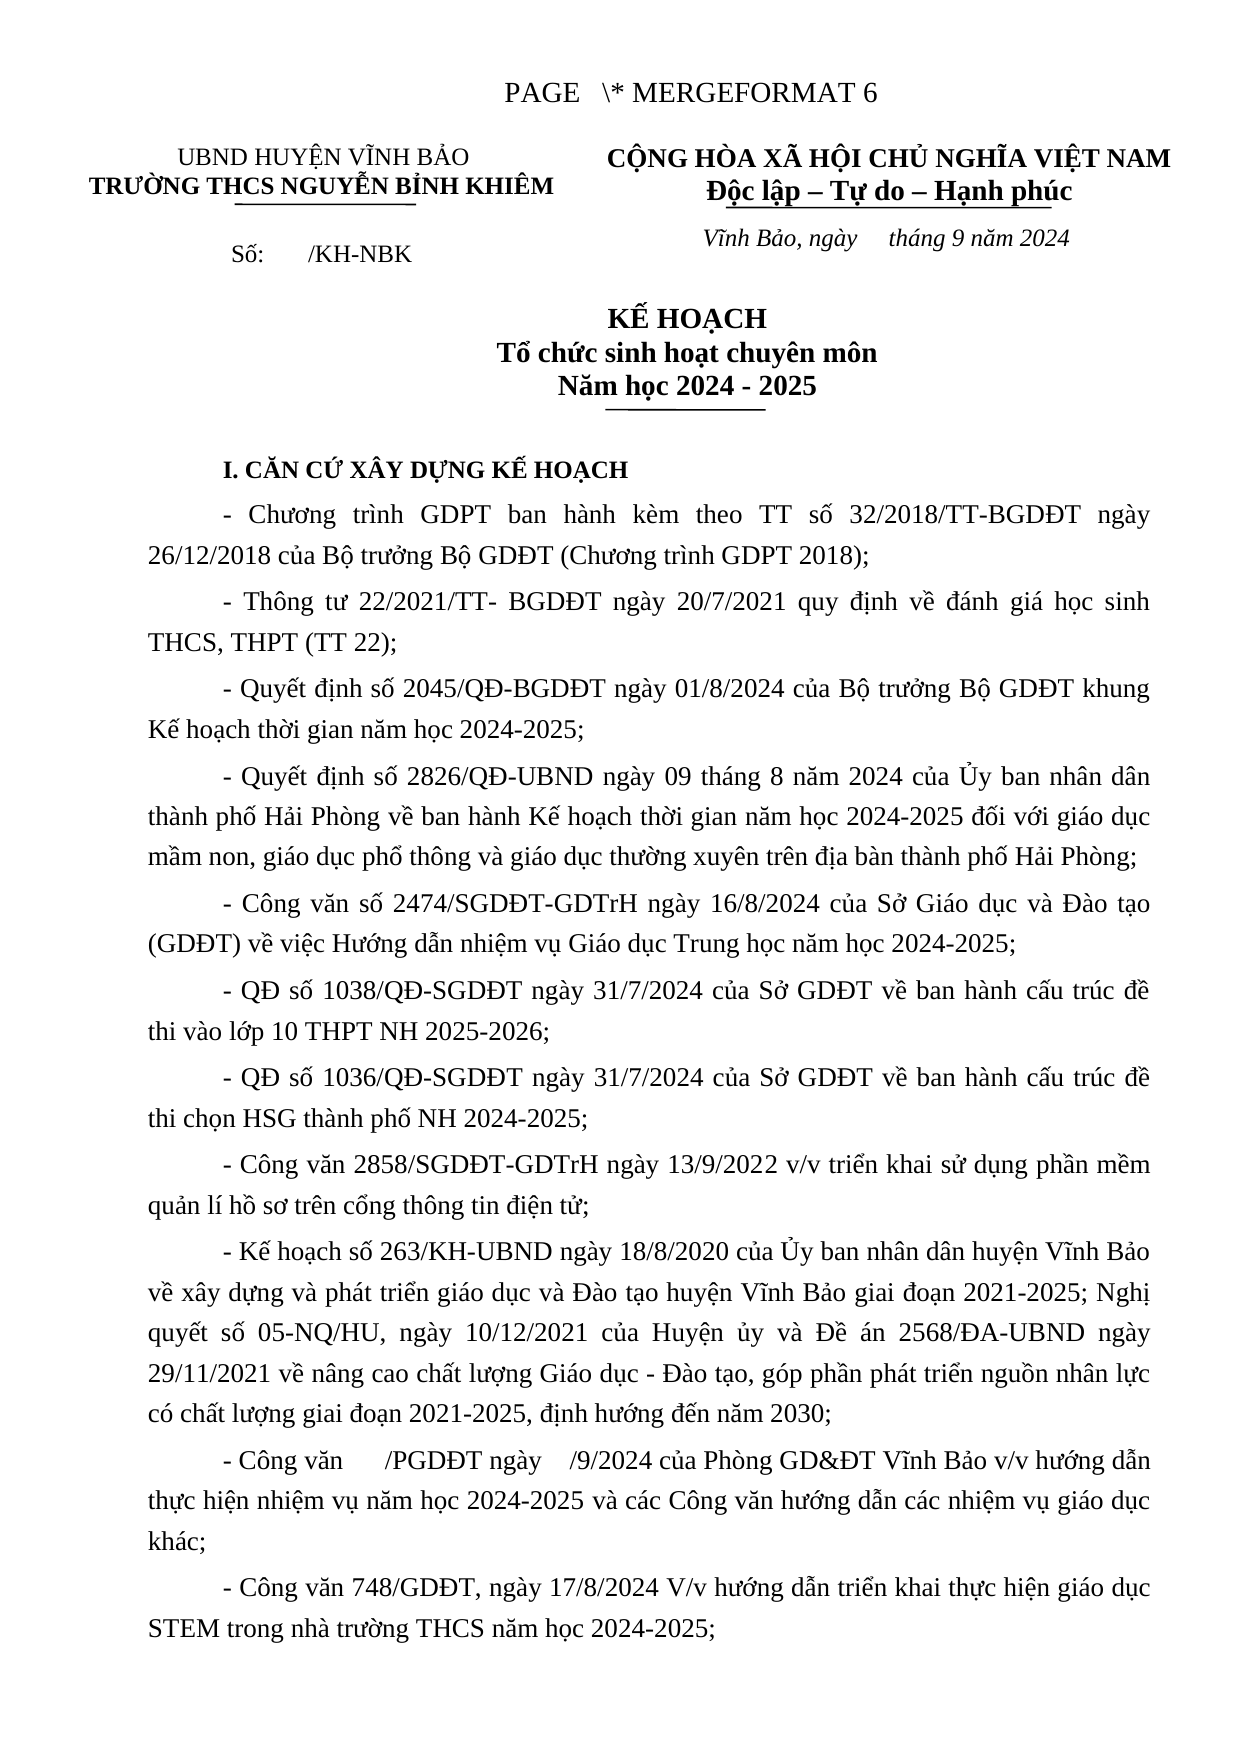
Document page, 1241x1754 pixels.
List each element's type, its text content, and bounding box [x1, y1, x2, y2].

text - Kế hoạch số 263/KH-UBND ngày 18/8/2020 của Ủy ban nhân dân huyện Vĩnh Bảo về xây dựng và phát triển giáo dục và Đào tạo huyện Vĩnh Bảo giai đoạn 2021-2025; Nghị quyết số 05-NQ/HU, ngày 10/12/2021 của Huyện ủy và Đề án 2568/ĐA-UBND ngày 29/11/2021 về nâng cao chất lượng Giáo dục - Đào tạo, góp phần phát triển nguồn nhân lực có chất lượng giai đoạn 2021-2025, định hướng đến năm 2030; [148, 1235, 1152, 1428]
text - Công văn số 2474/SGDĐT-GDTrH ngày 16/8/2024 của Sở Giáo dục và Đào tạo (GDĐT) về việc Hướng dẫn nhiệm vụ Giáo dục Trung học năm học 2024-2025; [148, 887, 1152, 959]
text - Quyết định số 2045/QĐ-BGDĐT ngày 01/8/2024 của Bộ trưởng Bộ GDĐT khung Kế hoạch thời gian năm học 2024-2025; [148, 672, 1152, 744]
text Năm học 2024 - 2025 [148, 368, 1152, 402]
text - Quyết định số 2826/QĐ-UBND ngày 09 tháng 8 năm 2024 của Ủy ban nhân dân thành phố Hải Phòng về ban hành Kế hoạch thời gian năm học 2024-2025 đối với giáo dục mầm non, giáo dục phổ thông và giáo dục thường xuyên trên địa bàn thành phố Hải Phòng; [148, 759, 1152, 872]
text KẾ HOẠCH [148, 301, 1152, 335]
table_header CỘNG HÒA XÃ HỘI CHỦ NGHĨA VIỆT NAM Độc lập – Tự do – Hạnh phúc Vĩnh Bảo, ngày tháng 9 năm 2024 [587, 142, 1187, 268]
text - Chương trình GDPT ban hành kèm theo TT số 32/2018/TT-BGDĐT ngày 26/12/2018 của Bộ trưởng Bộ GDĐT (Chương trình GDPT 2018); [148, 498, 1152, 570]
text Tổ chức sinh hoạt chuyên môn [148, 335, 1152, 368]
text - Thông tư 22/2021/TT- BGDĐT ngày 20/7/2021 quy định về đánh giá học sinh THCS, THPT (TT 22); [148, 585, 1152, 657]
text - Công văn 748/GDĐT, ngày 17/8/2024 V/v hướng dẫn triển khai thực hiện giáo dục STEM trong nhà trường THCS năm học 2024-2025; [148, 1571, 1152, 1643]
text - Công văn /PGDĐT ngày /9/2024 của Phòng GD&ĐT Vĩnh Bảo v/v hướng dẫn thực hiện nhiệm vụ năm học 2024-2025 và các Công văn hướng dẫn các nhiệm vụ giáo dục khác; [148, 1444, 1152, 1556]
text - Công văn 2858/SGDĐT-GDTrH ngày 13/9/2022 v/v triển khai sử dụng phần mềm quản lí hồ sơ trên cổng thông tin điện tử; [148, 1148, 1152, 1220]
text - QĐ số 1036/QĐ-SGDĐT ngày 31/7/2024 của Sở GDĐT về ban hành cấu trúc đề thi chọn HSG thành phố NH 2024-2025; [148, 1061, 1152, 1133]
text - QĐ số 1038/QĐ-SGDĐT ngày 31/7/2024 của Sở GDĐT về ban hành cấu trúc đề thi vào lớp 10 THPT NH 2025-2026; [148, 974, 1152, 1046]
text I. CĂN CỨ XÂY DỰNG KẾ HOẠCH [148, 455, 1152, 483]
table_header UBND HUYỆN VĨNH BẢO TRƯỜNG THCS NGUYỄN BỈNH KHIÊM Số: /KH-NBK [56, 142, 587, 268]
